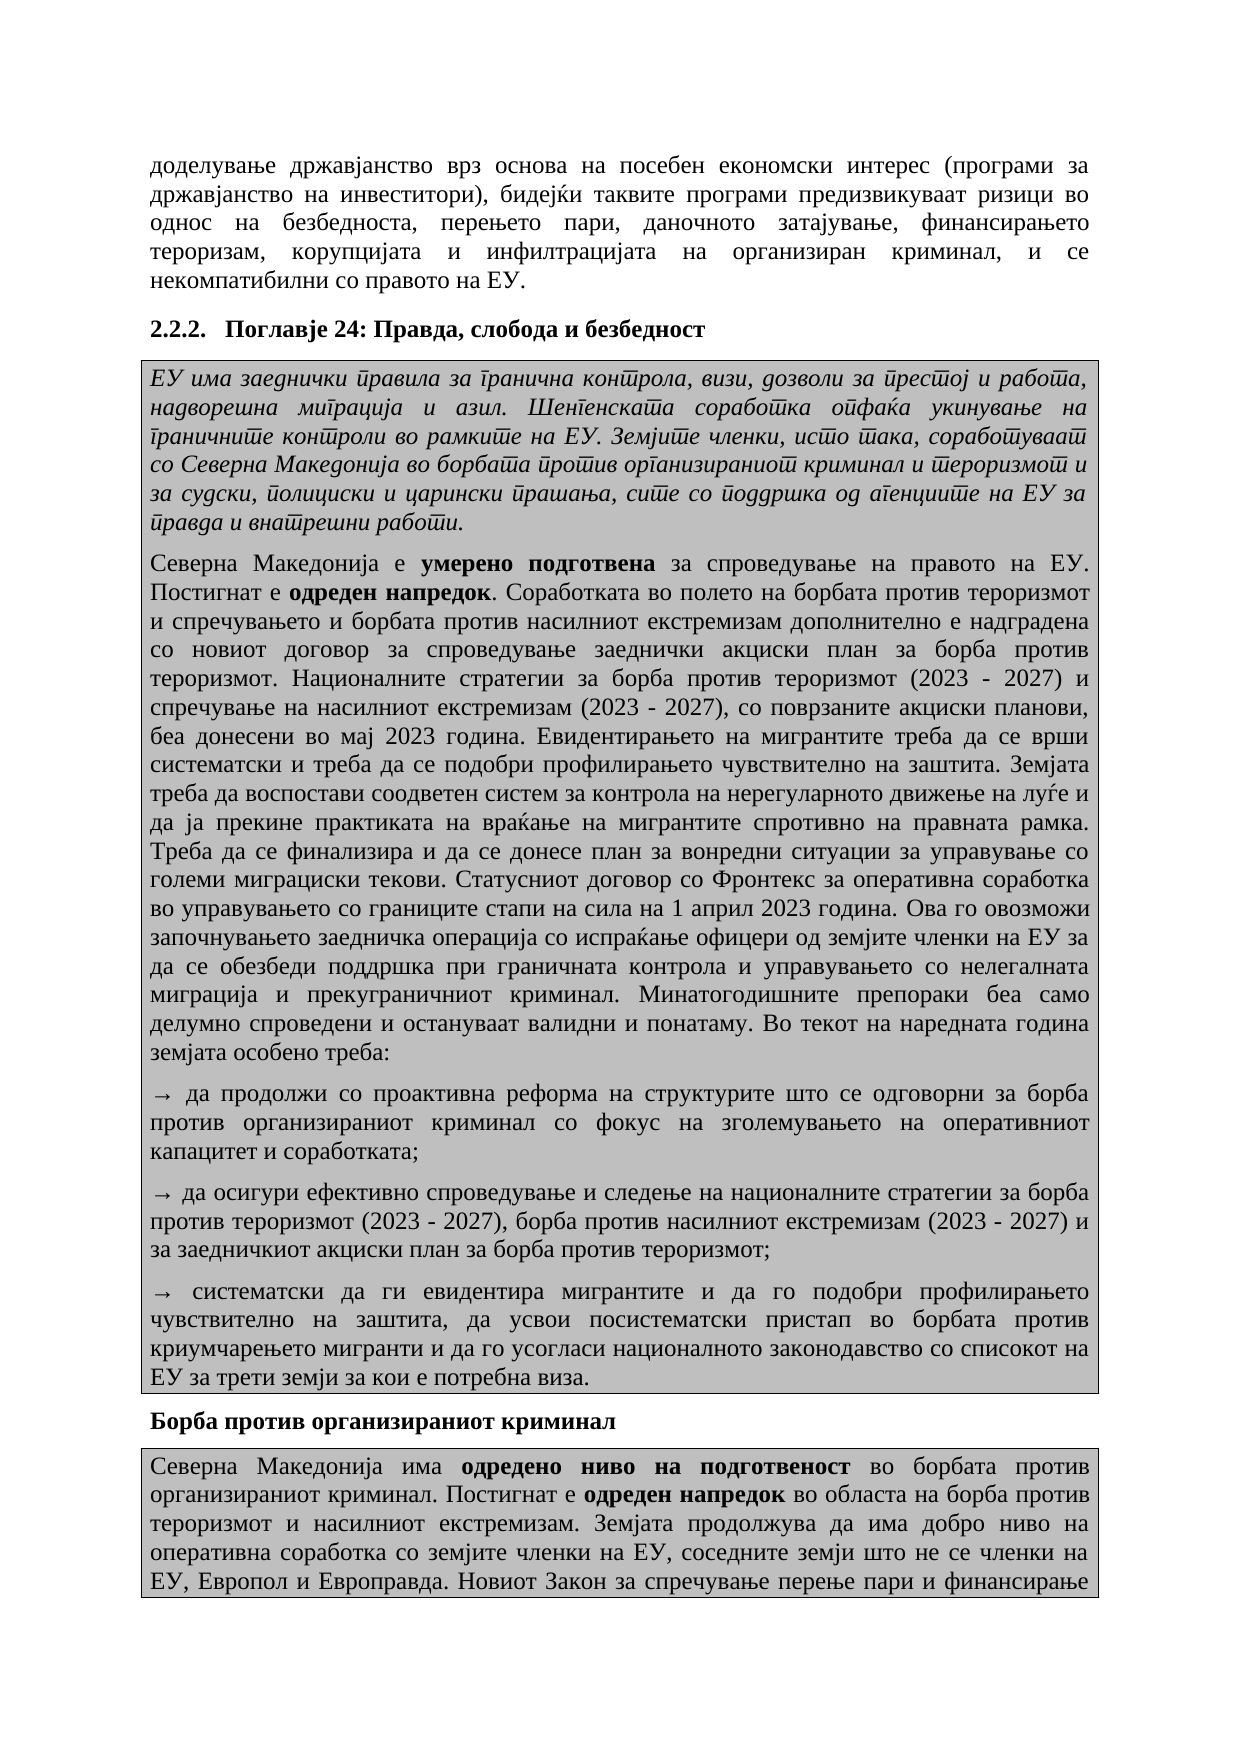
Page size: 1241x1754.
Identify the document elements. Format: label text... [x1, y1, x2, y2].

subtitle 2.2.2. Поглавје 24: Правда, слобода и безбедност [150, 314, 1090, 343]
text Борба против организираниот криминал [150, 1406, 1090, 1435]
text → да продолжи со проактивна реформа на структурите што се одговорни за борба против организираниот криминал со фокус на зголемувањето на оперативниот капацитет и соработката; [142, 1075, 1098, 1164]
text → да осигури ефективно спроведување и следење на националните стратегии за борба против тероризмот (2023 - 2027), борба против насилниот екстремизам (2023 - 2027) и за заедничкиот акциски план за борба против тероризмот; [142, 1174, 1098, 1263]
text → систематски да ги евидентира мигрантите и да го подобри профилирањето чувствително на заштита, да усвои посистематски пристап во борбата против криумчарењето мигранти и да го усогласи националното законодавство со списокот на ЕУ за трети земји за кои е потребна виза. [142, 1273, 1098, 1393]
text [142, 1449, 1098, 1597]
text ЕУ има заеднички правила за гранична контрола, визи, дозволи за престој и работа, надворешна миграција и азил. Шенгенската соработка опфаќа укинување на граничните контроли во рамките на ЕУ. Земјите членки, исто така, соработуваат со Северна Македонија во борбата против организираниот криминал и тероризмот и за судски, полициски и царински прашања, сите со поддршка од агенциите на ЕУ за правда и внатрешни работи. [142, 361, 1098, 536]
text Северна Македонија е умерено подготвена за спроведување на правото на ЕУ. Постигнат е одреден напредок. Соработката во полето на борбата против тероризмот и спречувањето и борбата против насилниот екстремизам дополнително е надградена со новиот договор за спроведување заеднички акциски план за борба против тероризмот. Националните стратегии за борба против тероризмот (2023 - 2027) и спречување на насилниот екстремизам (2023 - 2027), со поврзаните акциски планови, беа донесени во мај 2023 година. Евидентирањето на мигрантите треба да се врши систематски и треба да се подобри профилирањето чувствително на заштита. Земјата треба да воспостави соодветен систем за контрола на нерегуларното движење на луѓе и да ја прекине практиката на враќање на мигрантите спротивно на правната рамка. Треба да се финализира и да се донесе план за вонредни ситуации за управување со големи миграциски текови. Статусниот договор со Фронтекс за оперативна соработка во управувањето со границите стапи на сила на 1 април 2023 година. Ова го овозможи започнувањето заедничка операција со испраќање офицери од земјите членки на ЕУ за да се обезбеди поддршка при граничната контрола и управувањето со нелегалната миграција и прекуграничниот криминал. Минатогодишните препораки беа само делумно спроведени и остануваат валидни и понатаму. Во текот на наредната година земјата особено треба: [142, 545, 1098, 1066]
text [150, 150, 1090, 294]
